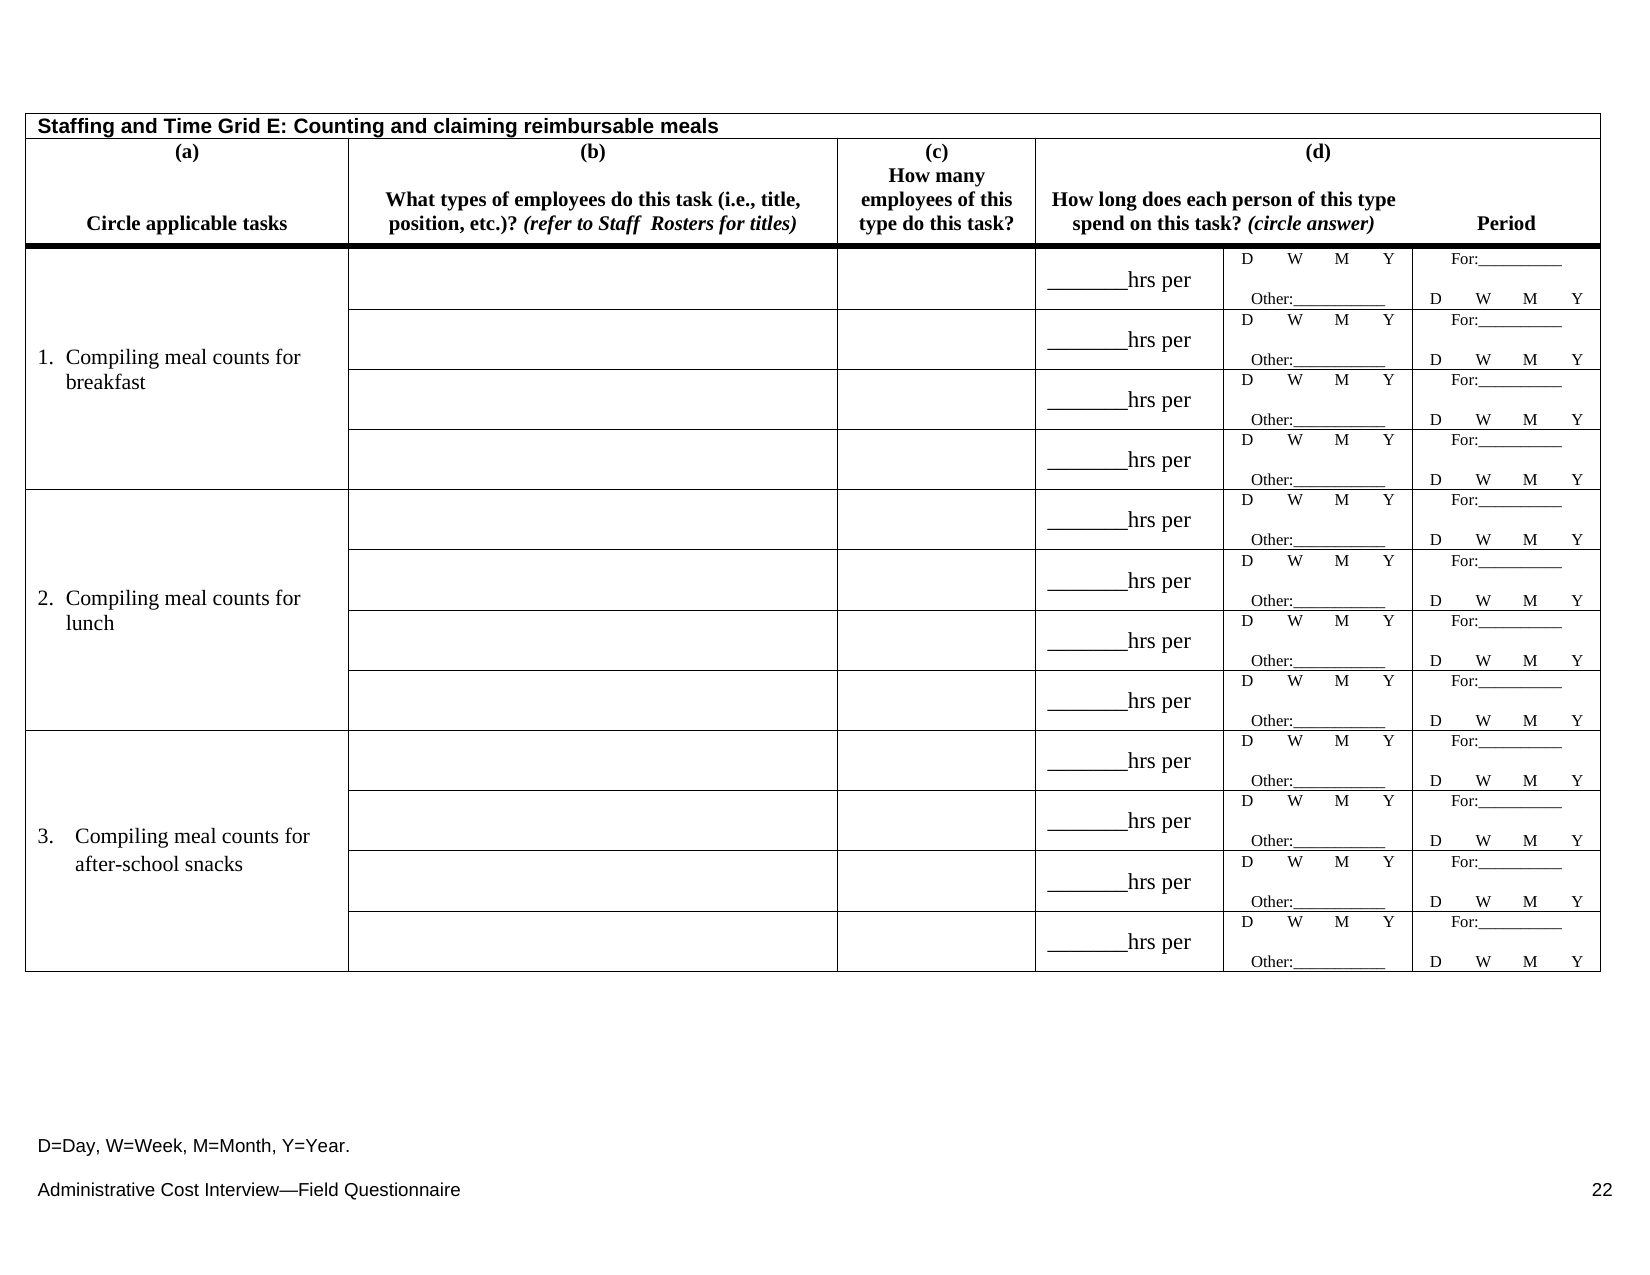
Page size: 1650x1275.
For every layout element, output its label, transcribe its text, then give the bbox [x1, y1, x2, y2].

table_cell [838, 490, 1035, 549]
table_cell [838, 731, 1035, 790]
table_cell For:__________ D W M Y [1413, 611, 1600, 670]
table_cell For:__________ D W M Y [1413, 370, 1600, 429]
table_cell For:__________ D W M Y [1413, 310, 1600, 369]
table_cell How many employees of this type do this task? [838, 163, 1035, 243]
table_cell _______hrs per [1036, 731, 1223, 790]
table_cell [838, 370, 1035, 429]
table_cell For:__________ D W M Y [1413, 851, 1600, 911]
table_cell _______hrs per [1036, 370, 1223, 429]
table_cell [349, 550, 837, 609]
table_cell D W M Y Other:___________ [1224, 310, 1412, 369]
table_cell 3. Compiling meal counts for after-school snacks [26, 731, 348, 971]
table_cell For:__________ D W M Y [1413, 731, 1600, 790]
table_cell For:__________ D W M Y [1413, 249, 1600, 308]
table_cell How long does each person of this type spend on this task? (circle answer) [1036, 163, 1412, 243]
table_cell [349, 912, 837, 971]
table_cell For:__________ D W M Y [1413, 430, 1600, 489]
table_cell [349, 370, 837, 429]
table_cell What types of employees do this task (i.e., title, position, etc.)? (refer to Staff Rosters for titles) [349, 163, 837, 243]
table_cell D W M Y Other:___________ [1224, 430, 1412, 489]
table_cell (c) [838, 139, 1035, 163]
table_cell [349, 731, 837, 790]
table_cell D W M Y Other:___________ [1224, 550, 1412, 609]
table_cell D W M Y Other:___________ [1224, 249, 1412, 308]
table_cell [349, 249, 837, 308]
table_cell _______hrs per [1036, 851, 1223, 911]
table_cell For:__________ D W M Y [1413, 671, 1600, 730]
table_cell [838, 249, 1035, 308]
table_cell For:__________ D W M Y [1413, 490, 1600, 549]
table_cell (a) [26, 139, 348, 163]
table_cell [838, 550, 1035, 609]
table_cell D W M Y Other:___________ [1224, 791, 1412, 850]
table_cell Circle applicable tasks [26, 163, 348, 243]
table_cell D W M Y Other:___________ [1224, 370, 1412, 429]
table_cell [838, 611, 1035, 670]
table_cell D W M Y Other:___________ [1224, 851, 1412, 911]
table_cell [349, 851, 837, 911]
table_cell 1. Compiling meal counts for breakfast [26, 249, 348, 489]
table_cell For:__________ D W M Y [1413, 791, 1600, 850]
table_cell [349, 611, 837, 670]
table_cell For:__________ D W M Y [1413, 912, 1600, 971]
table_cell [838, 671, 1035, 730]
table_cell _______hrs per [1036, 791, 1223, 850]
table_cell _______hrs per [1036, 249, 1223, 308]
table_cell _______hrs per [1036, 611, 1223, 670]
table_cell _______hrs per [1036, 550, 1223, 609]
table_cell [838, 912, 1035, 971]
table_cell [349, 671, 837, 730]
table_cell _______hrs per [1036, 912, 1223, 971]
table_cell Period [1412, 163, 1600, 243]
table_cell D W M Y Other:___________ [1224, 490, 1412, 549]
table_cell [349, 310, 837, 369]
table_cell (d) [1036, 139, 1600, 163]
table_header Staffing and Time Grid E: Counting and claiming reimbursable meals [26, 114, 1600, 137]
table_cell For:__________ D W M Y [1413, 550, 1600, 609]
table_cell D W M Y Other:___________ [1224, 671, 1412, 730]
table_cell [838, 430, 1035, 489]
table_cell [349, 490, 837, 549]
table_cell _______hrs per [1036, 430, 1223, 489]
table_cell [838, 851, 1035, 911]
table_cell [838, 791, 1035, 850]
table_cell D W M Y Other:___________ [1224, 731, 1412, 790]
table_cell (b) [349, 139, 837, 163]
table_cell [838, 310, 1035, 369]
table_cell _______hrs per [1036, 490, 1223, 549]
table_cell D W M Y Other:___________ [1224, 912, 1412, 971]
table_cell [349, 791, 837, 850]
table_cell _______hrs per [1036, 671, 1223, 730]
table_cell D W M Y Other:___________ [1224, 611, 1412, 670]
table_cell [349, 430, 837, 489]
table_cell _______hrs per [1036, 310, 1223, 369]
table_cell 2. Compiling meal counts for lunch [26, 490, 348, 730]
